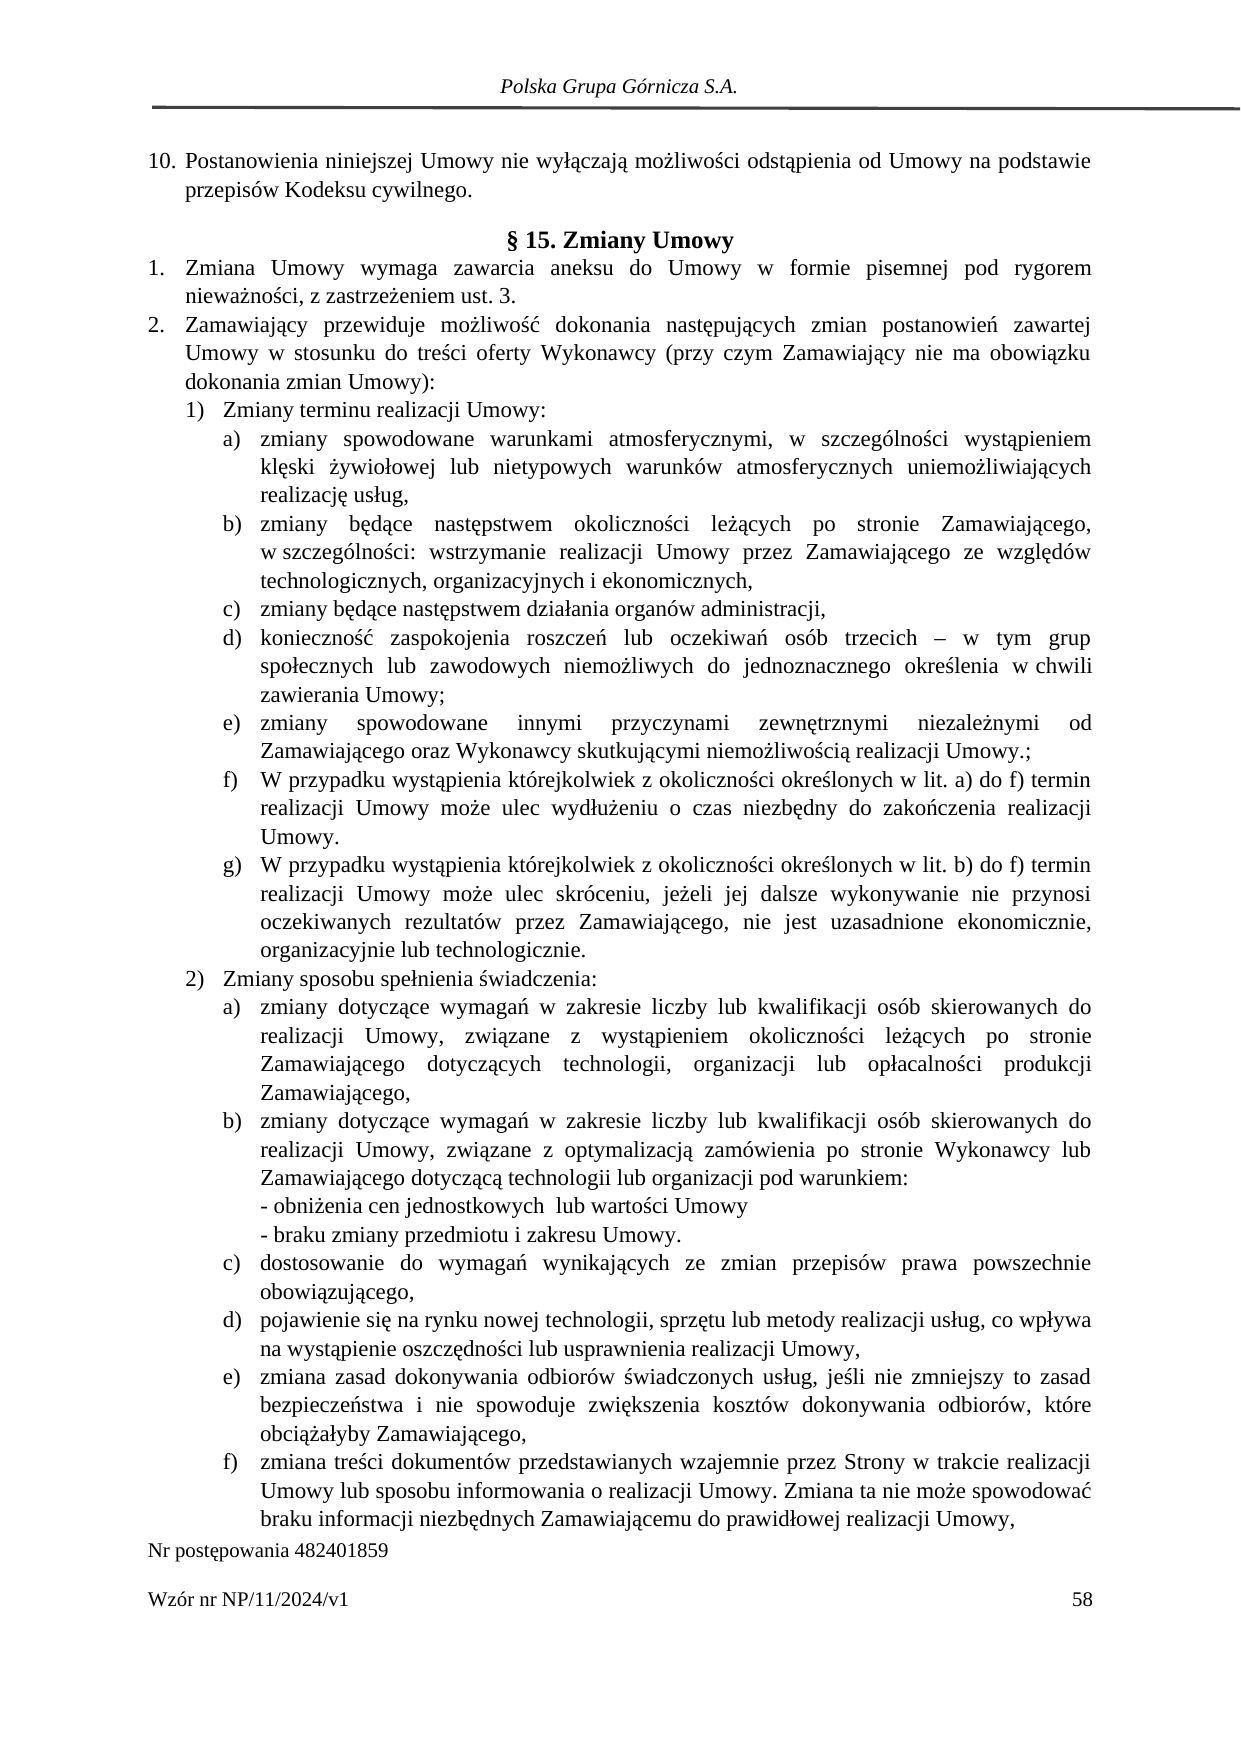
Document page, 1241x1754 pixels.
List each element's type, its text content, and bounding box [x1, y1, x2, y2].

list zmiany będące następstwem okoliczności leżących po stronie Zamawiającego, w szczególności: wstrzymanie realizacji Umowy przez Zamawiającego ze względów technologicznych, organizacyjnych i ekonomicznych, [223, 510, 1093, 593]
list Zmiany sposobu spełnienia świadczenia: [185, 965, 1093, 991]
list W przypadku wystąpienia którejkolwiek z okoliczności określonych w lit. b) do f) termin realizacji Umowy może ulec skróceniu, jeżeli jej dalsze wykonywanie nie przynosi oczekiwanych rezultatów przez Zamawiającego, nie jest uzasadnione ekonomicznie, organizacyjnie lub technologicznie. [223, 851, 1093, 963]
list Postanowienia niniejszej Umowy nie wyłączają możliwości odstąpienia od Umowy na podstawie przepisów Kodeksu cywilnego. [148, 148, 1093, 202]
list Zmiana Umowy wymaga zawarcia aneksu do Umowy w formie pisemnej pod rygorem nieważności, z zastrzeżeniem ust. 3. [148, 254, 1093, 309]
list zmiany dotyczące wymagań w zakresie liczby lub kwalifikacji osób skierowanych do realizacji Umowy, związane z wystąpieniem okoliczności leżących po stronie Zamawiającego dotyczących technologii, organizacji lub opłacalności produkcji Zamawiającego, [223, 993, 1093, 1105]
list Zmiany terminu realizacji Umowy: [185, 396, 1093, 423]
list pojawienie się na rynku nowej technologii, sprzętu lub metody realizacji usług, co wpływa na wystąpienie oszczędności lub usprawnienia realizacji Umowy, [223, 1306, 1093, 1361]
list zmiany dotyczące wymagań w zakresie liczby lub kwalifikacji osób skierowanych do realizacji Umowy, związane z optymalizacją zamówienia po stronie Wykonawcy lub Zamawiającego dotyczącą technologii lub organizacji pod warunkiem: [223, 1107, 1093, 1190]
text - braku zmiany przedmiotu i zakresu Umowy. [260, 1221, 1093, 1247]
list zmiany spowodowane innymi przyczynami zewnętrznymi niezależnymi od Zamawiającego oraz Wykonawcy skutkującymi niemożliwością realizacji Umowy.; [223, 709, 1093, 764]
list Zamawiający przewiduje możliwość dokonania następujących zmian postanowień zawartej Umowy w stosunku do treści oferty Wykonawcy (przy czym Zamawiający nie ma obowiązku dokonania zmian Umowy): [148, 311, 1093, 394]
text - obniżenia cen jednostkowych lub wartości Umowy [260, 1192, 1093, 1219]
list zmiana treści dokumentów przedstawianych wzajemnie przez Strony w trakcie realizacji Umowy lub sposobu informowania o realizacji Umowy. Zmiana ta nie może spowodować braku informacji niezbędnych Zamawiającemu do prawidłowej realizacji Umowy, [223, 1448, 1093, 1532]
list W przypadku wystąpienia którejkolwiek z okoliczności określonych w lit. a) do f) termin realizacji Umowy może ulec wydłużeniu o czas niezbędny do zakończenia realizacji Umowy. [223, 766, 1093, 849]
list zmiana zasad dokonywania odbiorów świadczonych usług, jeśli nie zmniejszy to zasad bezpieczeństwa i nie spowoduje zwiększenia kosztów dokonywania odbiorów, które obciążałyby Zamawiającego, [223, 1363, 1093, 1446]
list konieczność zaspokojenia roszczeń lub oczekiwań osób trzecich – w tym grup społecznych lub zawodowych niemożliwych do jednoznacznego określenia w chwili zawierania Umowy; [223, 624, 1093, 707]
subtitle § 15. Zmiany Umowy [148, 225, 1093, 254]
list zmiany będące następstwem działania organów administracji, [223, 595, 1093, 622]
list dostosowanie do wymagań wynikających ze zmian przepisów prawa powszechnie obowiązującego, [223, 1249, 1093, 1304]
list zmiany spowodowane warunkami atmosferycznymi, w szczególności wystąpieniem klęski żywiołowej lub nietypowych warunków atmosferycznych uniemożliwiających realizację usług, [223, 425, 1093, 508]
